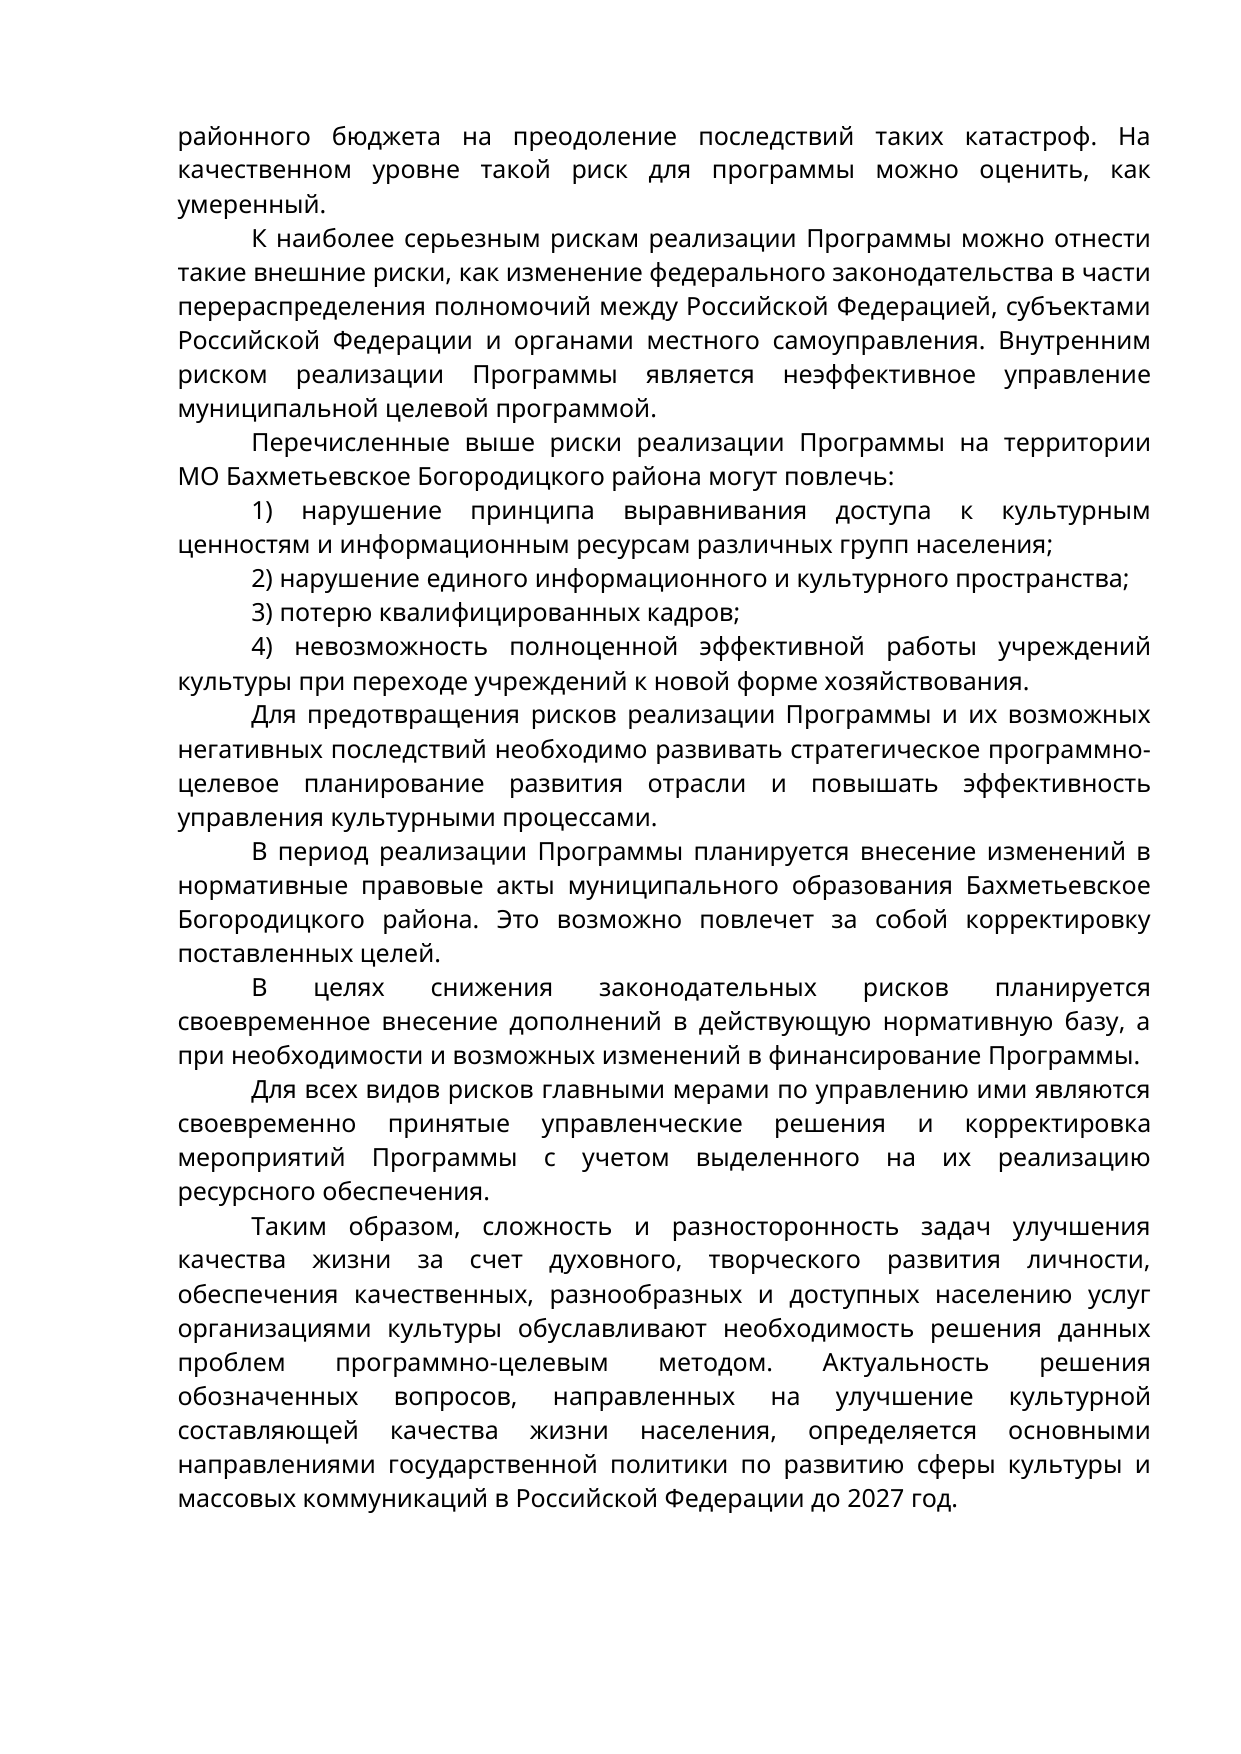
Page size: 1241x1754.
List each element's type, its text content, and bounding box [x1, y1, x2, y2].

text Таким образом, сложность и разносторонность задач улучшения качества жизни за счет духовного, творческого развития личности, обеспечения качественных, разнообразных и доступных населению услуг организациями культуры обуславливают необходимость решения данных проблем программно-целевым методом. Актуальность решения обозначенных вопросов, направленных на улучшение культурной составляющей качества жизни населения, определяется основными направлениями государственной политики по развитию сферы культуры и массовых коммуникаций в Российской Федерации до 2027 год. [177, 1208, 1152, 1515]
text 2) нарушение единого информационного и культурного пространства; [177, 561, 1152, 595]
text Для предотвращения рисков реализации Программы и их возможных негативных последствий необходимо развивать стратегическое программно-целевое планирование развития отрасли и повышать эффективность управления культурными процессами. [177, 697, 1152, 833]
text 1) нарушение принципа выравнивания доступа к культурным ценностям и информационным ресурсам различных групп населения; [177, 493, 1152, 561]
text В период реализации Программы планируется внесение изменений в нормативные правовые акты муниципального образования Бахметьевское Богородицкого района. Это возможно повлечет за собой корректировку поставленных целей. [177, 833, 1152, 970]
text К наиболее серьезным рискам реализации Программы можно отнести такие внешние риски, как изменение федерального законодательства в части перераспределения полномочий между Российской Федерацией, субъектами Российской Федерации и органами местного самоуправления. Внутренним риском реализации Программы является неэффективное управление муниципальной целевой программой. [177, 220, 1152, 425]
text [177, 118, 1152, 220]
text 3) потерю квалифицированных кадров; [177, 595, 1152, 629]
text Для всех видов рисков главными мерами по управлению ими являются своевременно принятые управленческие решения и корректировка мероприятий Программы с учетом выделенного на их реализацию ресурсного обеспечения. [177, 1072, 1152, 1208]
text В целях снижения законодательных рисков планируется своевременное внесение дополнений в действующую нормативную базу, а при необходимости и возможных изменений в финансирование Программы. [177, 970, 1152, 1072]
text Перечисленные выше риски реализации Программы на территории МО Бахметьевское Богородицкого района могут повлечь: [177, 425, 1152, 493]
text 4) невозможность полноценной эффективной работы учреждений культуры при переходе учреждений к новой форме хозяйствования. [177, 629, 1152, 697]
